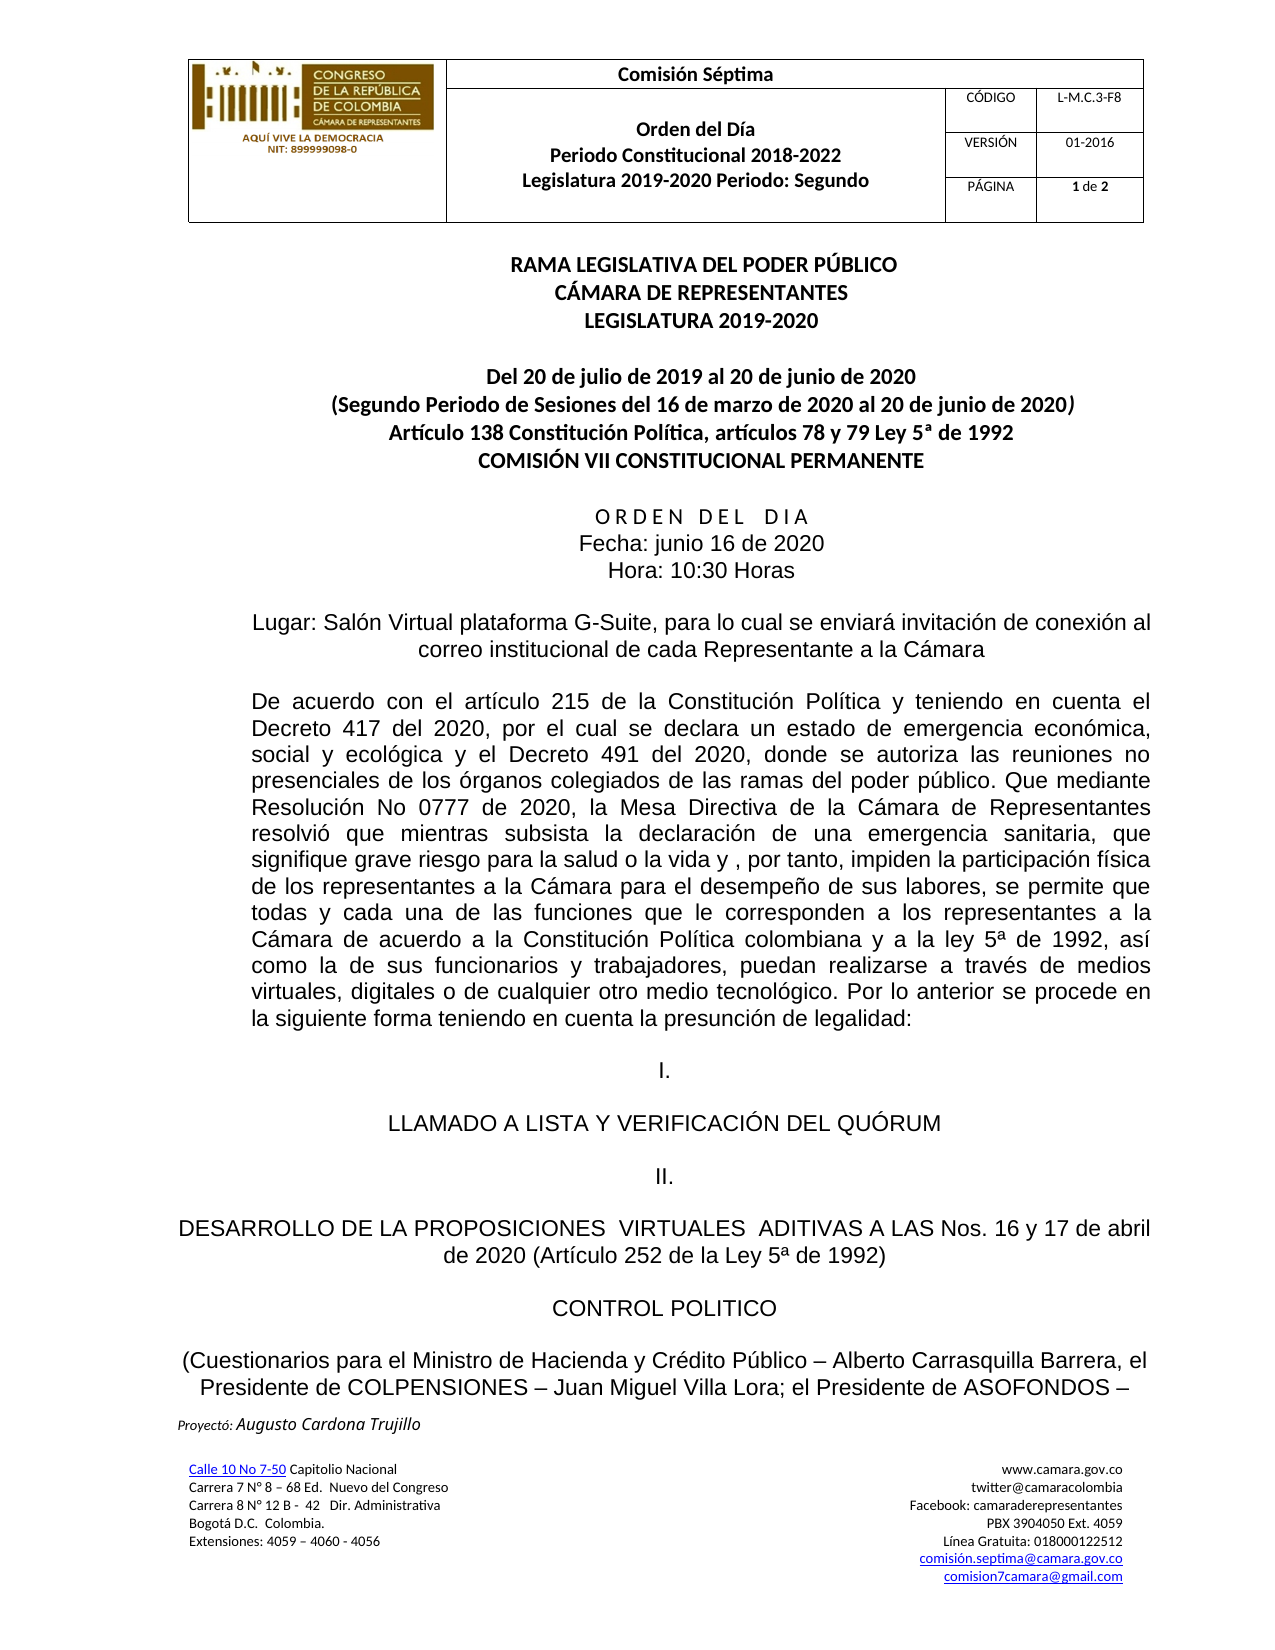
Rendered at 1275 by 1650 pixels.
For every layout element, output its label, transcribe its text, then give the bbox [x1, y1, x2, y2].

text De acuerdo con el artículo 215 de la Constitución Política y teniendo en cuenta el Decreto 417 del 2020, por el cual se declara un estado de emergencia económica, social y ecológica y el Decreto 491 del 2020, donde se autoriza las reuniones no presenciales de los órganos colegiados de las ramas del poder público. Que mediante Resolución No 0777 de 2020, la Mesa Directiva de la Cámara de Representantes resolvió que mientras subsista la declaración de una emergencia sanitaria, que signifique grave riesgo para la salud o la vida y , por tanto, impiden la participación física de los representantes a la Cámara para el desempeño de sus labores, se permite que todas y cada una de las funciones que le corresponden a los representantes a la Cámara de acuerdo a la Constitución Política colombiana y a la ley 5ª de 1992, así como la de sus funcionarios y trabajadores, puedan realizarse a través de medios virtuales, digitales o de cualquier otro medio tecnológico. Por lo anterior se procede en la siguiente forma teniendo en cuenta la presunción de legalidad: [251, 688, 1152, 1031]
text LLAMADO A LISTA Y VERIFICACIÓN DEL QUÓRUM [177, 1110, 1152, 1136]
text (Segundo Periodo de Sesiones del 16 de marzo de 2020 al 20 de junio de 2020) [251, 390, 1152, 418]
text CÁMARA DE REPRESENTANTES [251, 278, 1152, 306]
text Del 20 de julio de 2019 al 20 de junio de 2020 [251, 362, 1152, 390]
text Hora: 10:30 Horas [251, 557, 1152, 583]
text Fecha: junio 16 de 2020 [251, 530, 1152, 557]
text DESARROLLO DE LA PROPOSICIONES VIRTUALES ADITIVAS A LAS Nos. 16 y 17 de abril de 2020 (Artículo 252 de la Ley 5ª de 1992) [177, 1215, 1152, 1268]
picture [191, 60, 435, 156]
text CONTROL POLITICO [177, 1294, 1152, 1321]
text RAMA LEGISLATIVA DEL PODER PÚBLICO [251, 250, 1152, 278]
text COMISIÓN VII CONSTITUCIONAL PERMANENTE [251, 446, 1152, 474]
text O R D E N D E L D I A [251, 502, 1152, 530]
text Lugar: Salón Virtual plataforma G-Suite, para lo cual se enviará invitación de conexión al correo institucional de cada Representante a la Cámara [251, 609, 1152, 662]
text I. [177, 1057, 1152, 1084]
text LEGISLATURA 2019-2020 [251, 306, 1152, 334]
text II. [177, 1163, 1152, 1189]
text Artículo 138 Constitución Política, artículos 78 y 79 Ley 5ª de 1992 [251, 418, 1152, 446]
